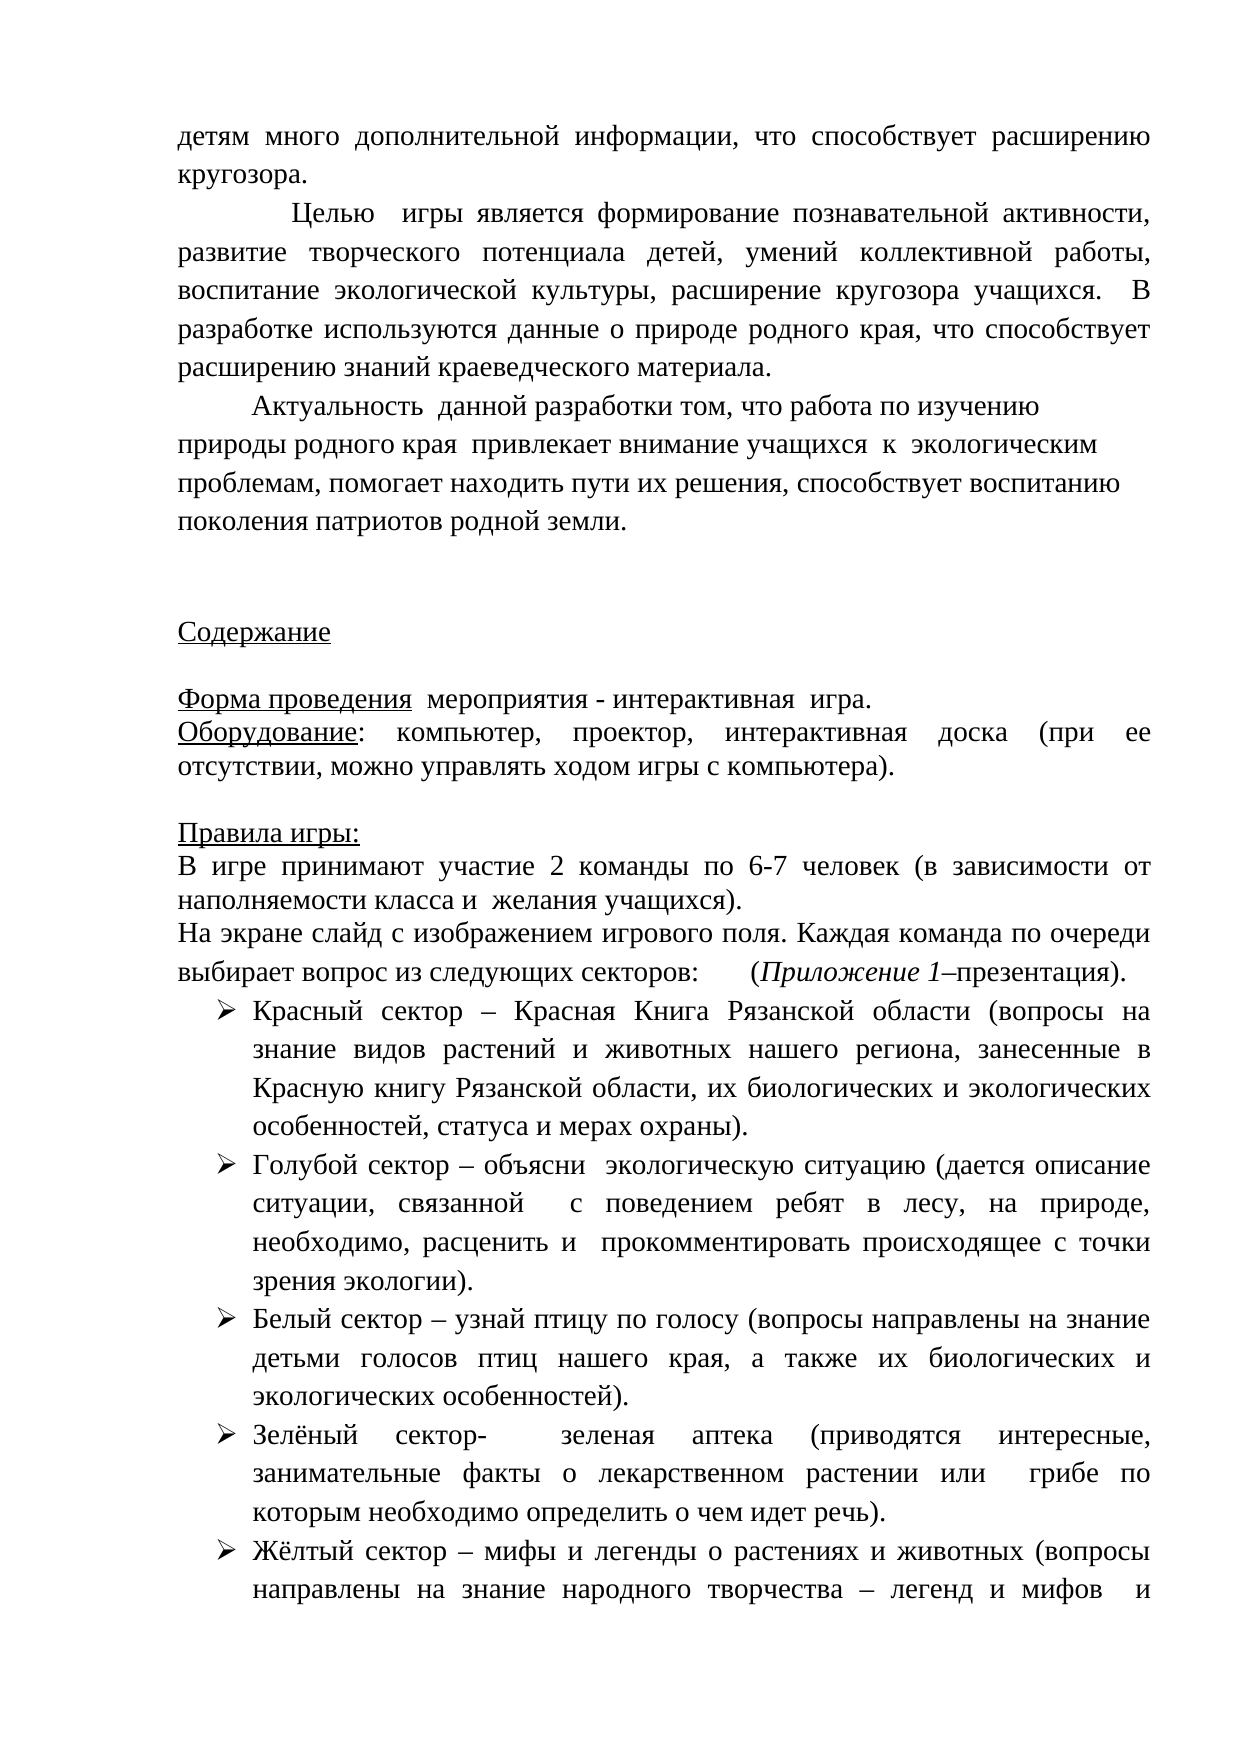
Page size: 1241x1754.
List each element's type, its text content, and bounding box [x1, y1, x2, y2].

text В игре принимают участие 2 команды по 6-7 человек (в зависимости от наполняемости класса и желания учащихся). [177, 848, 1152, 916]
text Целью игры является формирование познавательной активности, развитие творческого потенциала детей, умений коллективной работы, воспитание экологической культуры, расширение кругозора учащихся. В разработке используются данные о природе родного края, что способствует расширению знаний краеведческого материала. [177, 195, 1152, 383]
list Красный сектор – Красная Книга Рязанской области (вопросы на знание видов растений и животных нашего региона, занесенные в Красную книгу Рязанской области, их биологических и экологических особенностей, статуса и мерах охраны). [215, 993, 1152, 1142]
list Белый сектор – узнай птицу по голосу (вопросы направлены на знание детьми голосов птиц нашего края, а также их биологических и экологических особенностей). [215, 1301, 1152, 1412]
text Оборудование: компьютер, проектор, интерактивная доска (при ее отсутствии, можно управлять ходом игры с компьютера). [177, 714, 1152, 781]
list Голубой сектор – объясни экологическую ситуацию (дается описание ситуации, связанной с поведением ребят в лесу, на природе, необходимо, расценить и прокомментировать происходящее с точки зрения экологии). [215, 1147, 1152, 1296]
text Форма проведения мероприятия - интерактивная игра. [177, 681, 1152, 714]
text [177, 118, 1152, 190]
text Содержание [177, 614, 1152, 647]
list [215, 1533, 1152, 1605]
text Актуальность данной разработки том, что работа по изучению природы родного края привлекает внимание учащихся к экологическим проблемам, помогает находить пути их решения, способствует воспитанию поколения патриотов родной земли. [177, 388, 1152, 537]
text На экране слайд с изображением игрового поля. Каждая команда по очереди выбирает вопрос из следующих секторов: (Приложение 1–презентация). [177, 916, 1152, 988]
list Зелёный сектор- зеленая аптека (приводятся интересные, занимательные факты о лекарственном растении или грибе по которым необходимо определить о чем идет речь). [215, 1417, 1152, 1528]
text Правила игры: [177, 815, 1152, 848]
